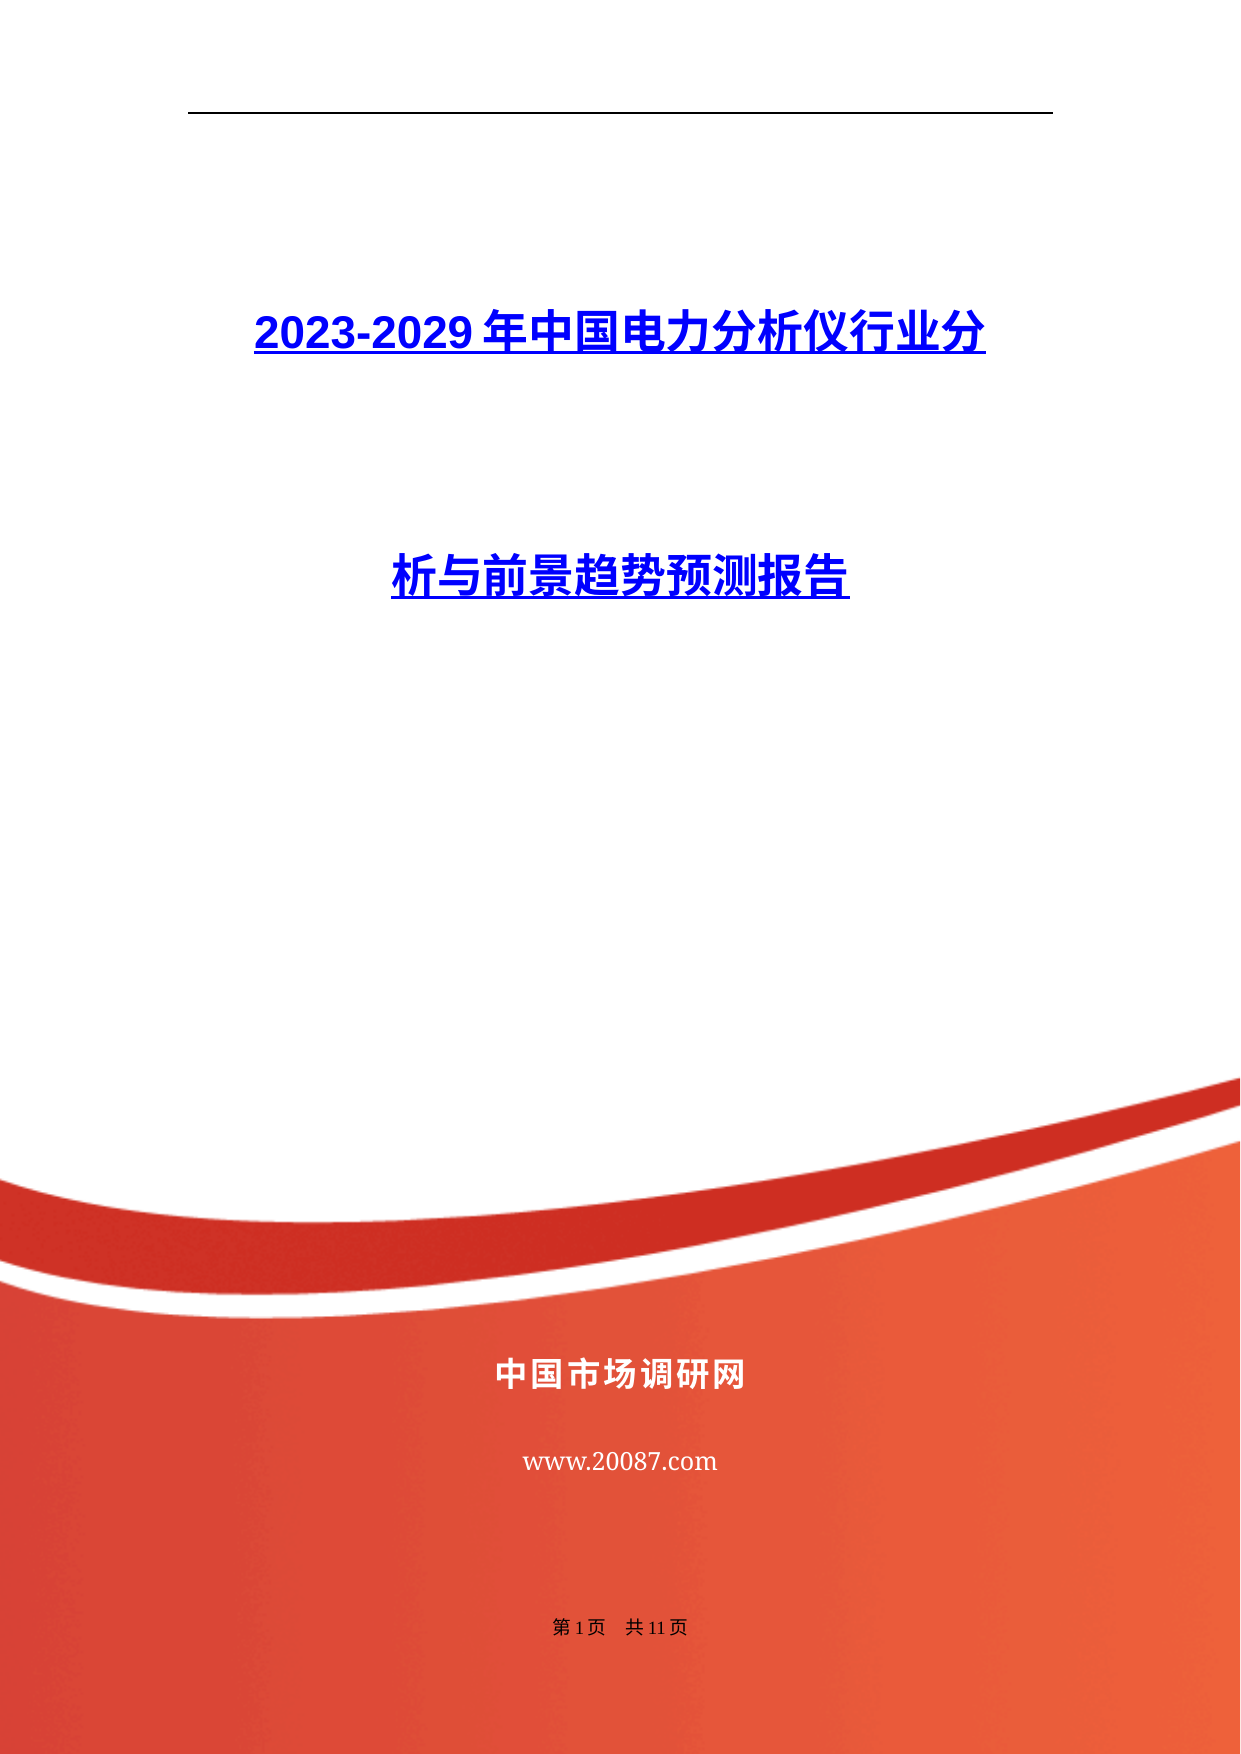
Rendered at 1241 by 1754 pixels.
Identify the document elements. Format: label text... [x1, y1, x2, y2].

subtitle 中国市场调研网 [187, 1339, 1053, 1404]
text www.20087.com [187, 1428, 1053, 1493]
table_header 2023-2029年中国电力分析仪行业分析与前景趋势预测报告 [188, 207, 1053, 773]
picture [0, 1006, 1241, 1754]
